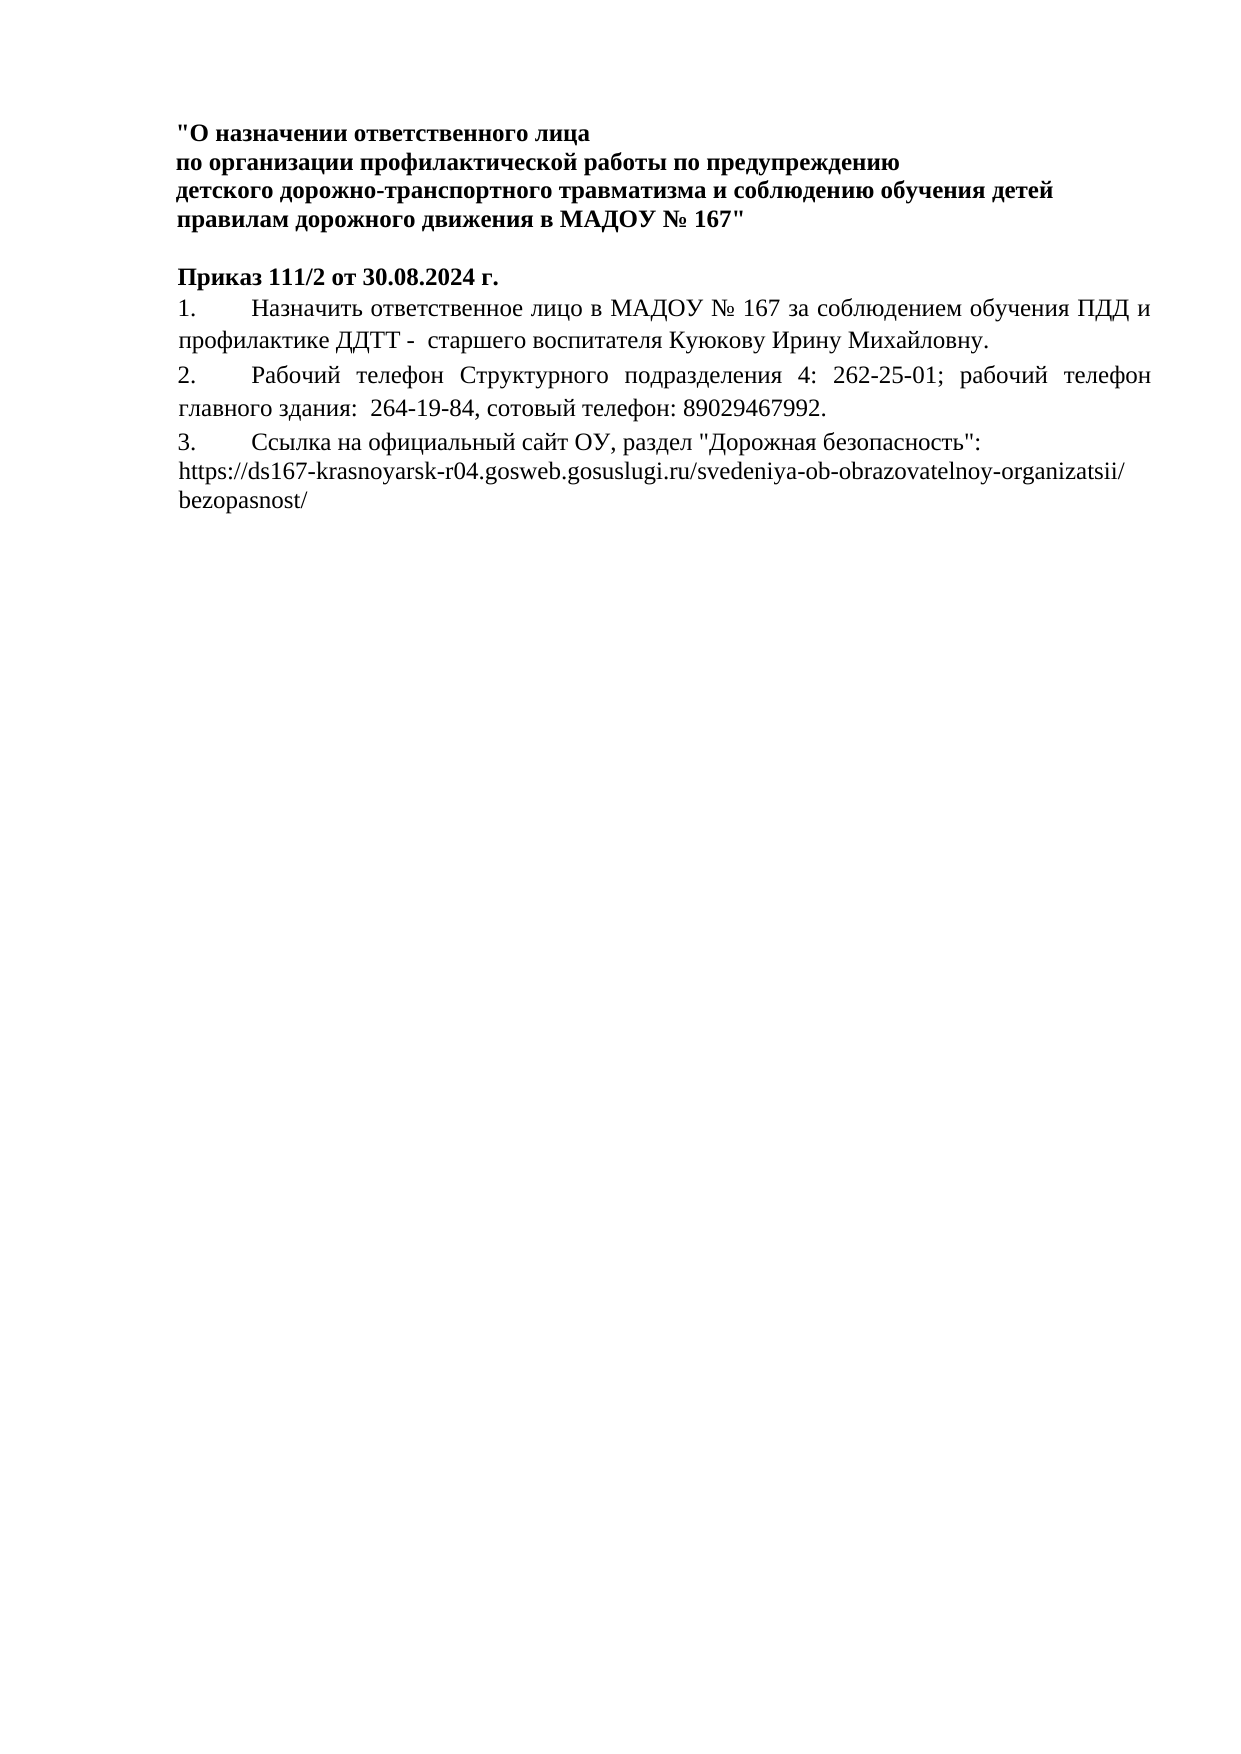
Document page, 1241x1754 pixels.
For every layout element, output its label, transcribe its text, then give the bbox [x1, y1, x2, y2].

text "О назначении ответственного лица [176, 118, 1152, 147]
list Рабочий телефон Структурного подразделения 4: 262-25-01; рабочий телефон главного здания: 264-19-84, сотовый телефон: 89029467992. [177, 360, 1152, 421]
text Приказ 111/2 от 30.08.2024 г. [177, 262, 1151, 291]
list Назначить ответственное лицо в МАДОУ № 167 за соблюдением обучения ПДД и профилактике ДДТТ - старшего воспитателя Куюкову Ирину Михайловну. [177, 293, 1152, 354]
text по организации профилактической работы по предупреждению [176, 147, 1152, 176]
list Ссылка на официальный сайт ОУ, раздел "Дорожная безопасность": [177, 427, 1152, 456]
text https://ds167-krasnoyarsk-r04.gosweb.gosuslugi.ru/svedeniya-ob-obrazovatelnoy-organizatsii/bezopasnost/ [178, 456, 1152, 514]
text детского дорожно-транспортного травматизма и соблюдению обучения детей правилам дорожного движения в МАДОУ № 167" [176, 176, 1152, 233]
